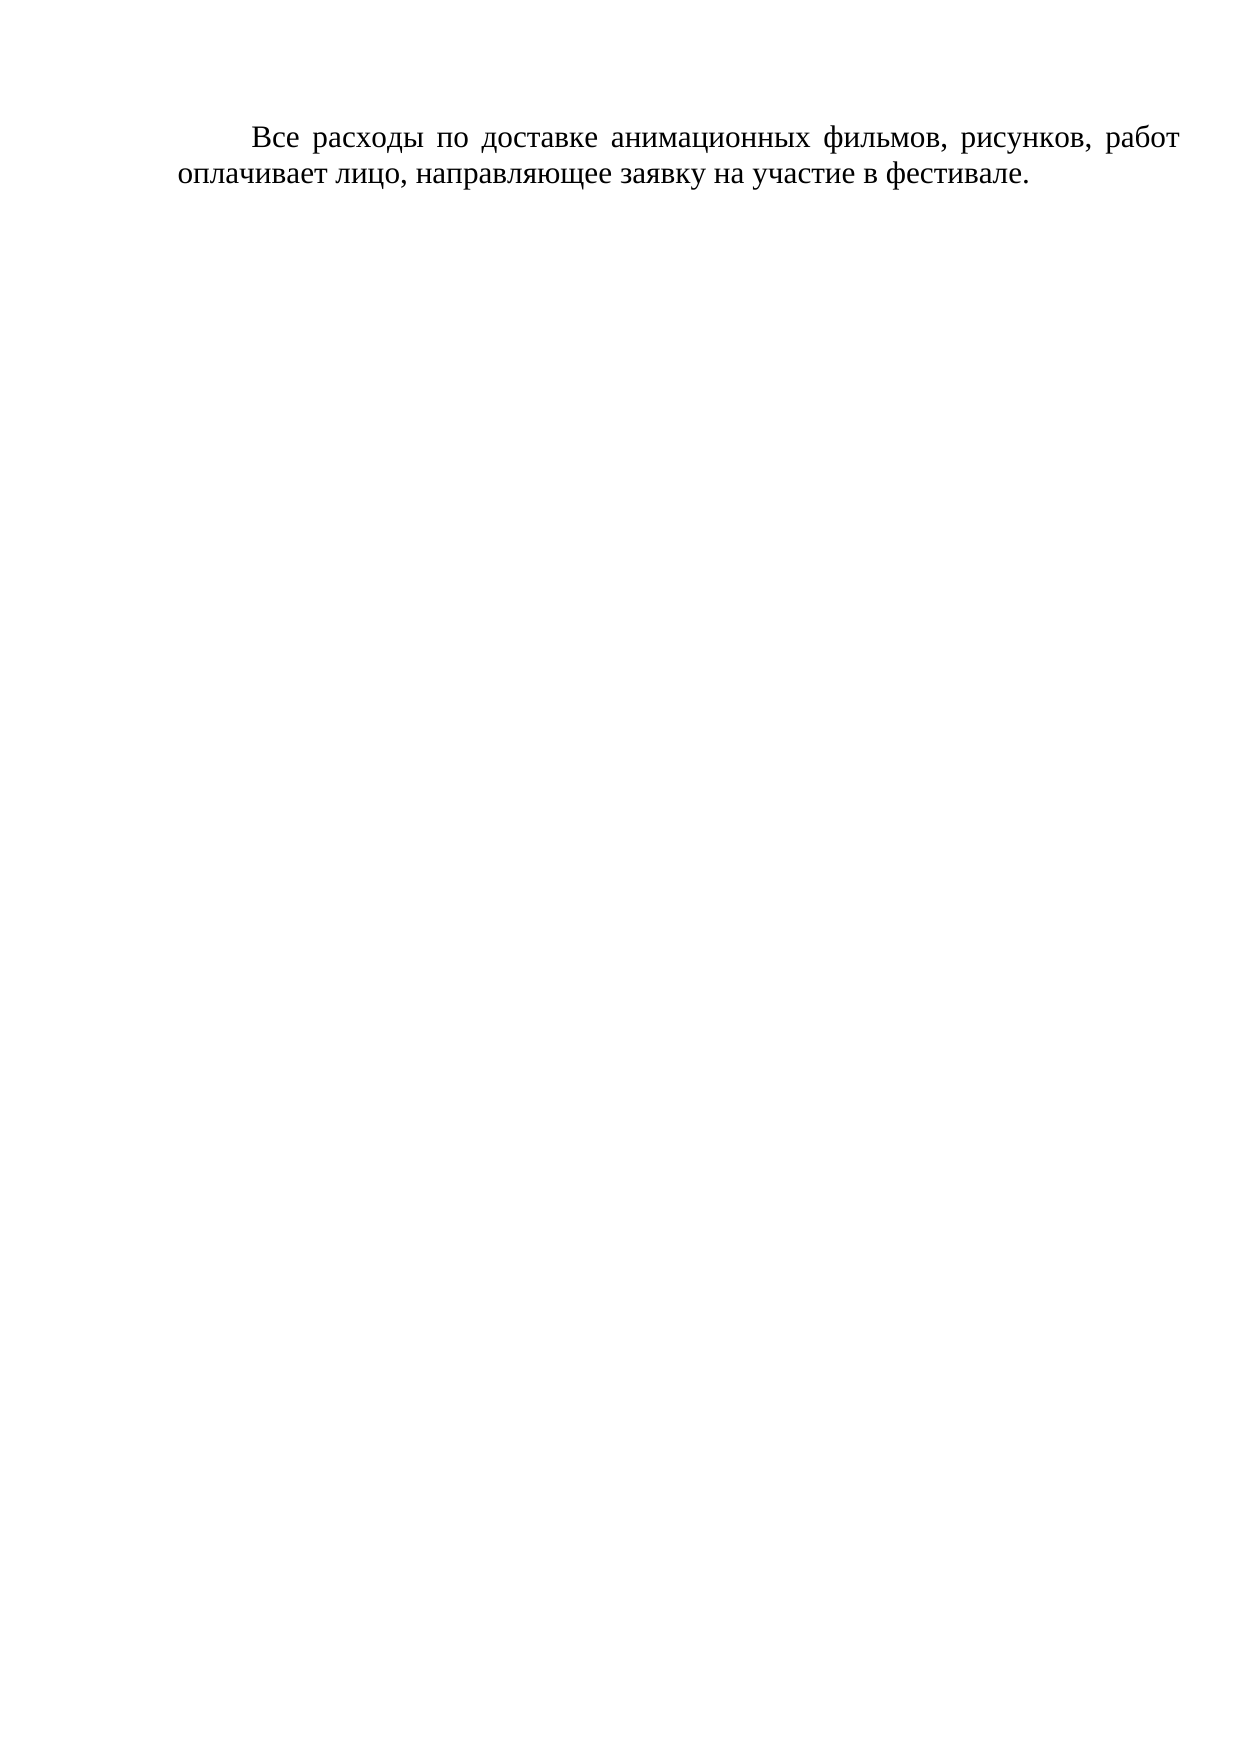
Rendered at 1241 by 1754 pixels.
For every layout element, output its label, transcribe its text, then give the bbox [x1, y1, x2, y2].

text Все расходы по доставке анимационных фильмов, рисунков, работ оплачивает лицо, направляющее заявку на участие в фестивале. [177, 118, 1181, 190]
